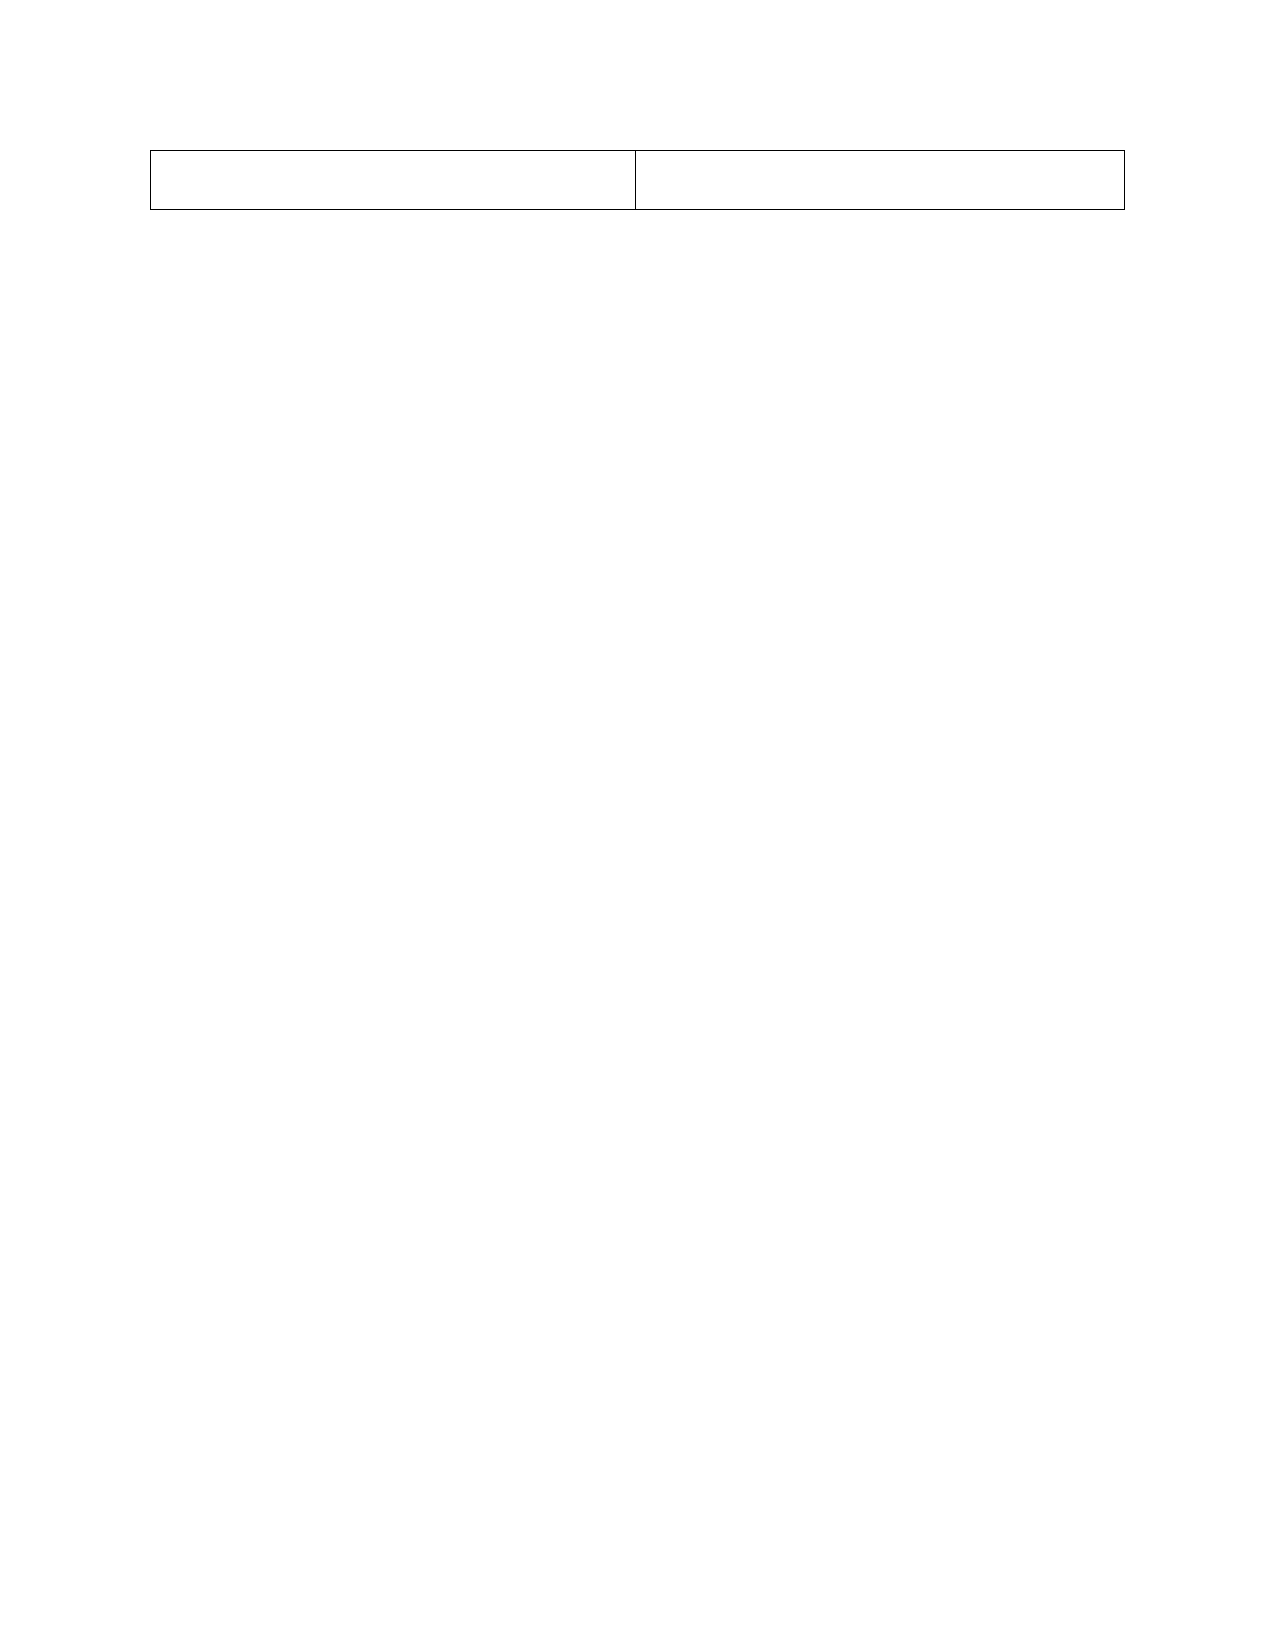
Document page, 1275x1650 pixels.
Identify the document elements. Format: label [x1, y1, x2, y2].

table_cell [151, 151, 635, 208]
table_cell [636, 151, 1124, 208]
